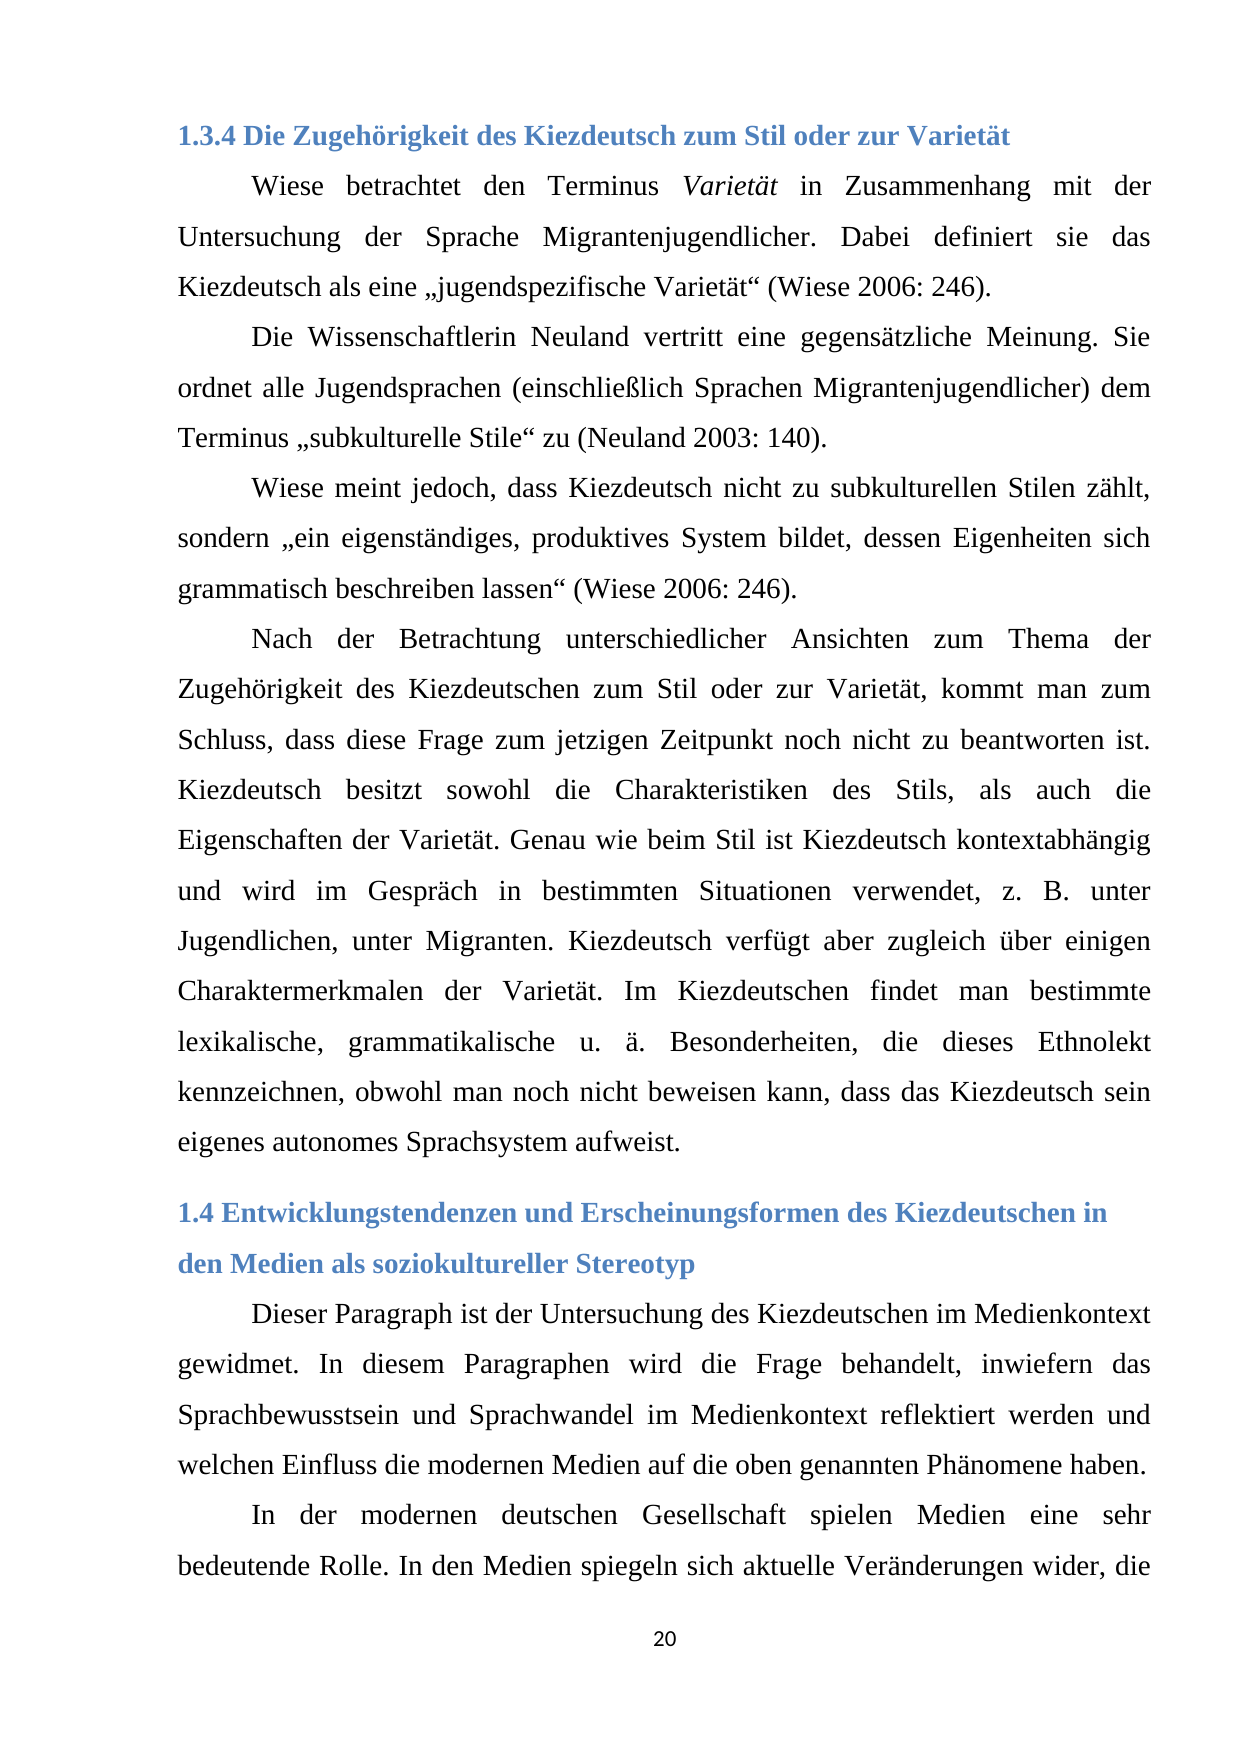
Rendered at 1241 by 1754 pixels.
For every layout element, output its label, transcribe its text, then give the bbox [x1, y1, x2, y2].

text Wiese meint jedoch, dass Kiezdeutsch nicht zu subkulturellen Stilen zählt, sondern „ein eigenständiges, produktives System bildet, dessen Eigenheiten sich grammatisch beschreiben lassen“ (Wiese 2006: 246). [177, 470, 1152, 604]
text Wiese betrachtet den Terminus Varietät in Zusammenhang mit der Untersuchung der Sprache Migrantenjugendlicher. Dabei definiert sie das Kiezdeutsch als eine „jugendspezifische Varietät“ (Wiese 2006: 246). [177, 168, 1152, 303]
text Die Wissenschaftlerin Neuland vertritt eine gegensätzliche Meinung. Sie ordnet alle Jugendsprachen (einschließlich Sprachen Migrantenjugendlicher) dem Terminus „subkulturelle Stile“ zu (Neuland 2003: 140). [177, 319, 1152, 453]
text Nach der Betrachtung unterschiedlicher Ansichten zum Thema der Zugehörigkeit des Kiezdeutschen zum Stil oder zur Varietät, kommt man zum Schluss, dass diese Frage zum jetzigen Zeitpunkt noch nicht zu beantworten ist. Kiezdeutsch besitzt sowohl die Charakteristiken des Stils, als auch die Eigenschaften der Varietät. Genau wie beim Stil ist Kiezdeutsch kontextabhängig und wird im Gespräch in bestimmten Situationen verwendet, z. B. unter Jugendlichen, unter Migranten. Kiezdeutsch verfügt aber zugleich über einigen Charaktermerkmalen der Varietät. Im Kiezdeutschen findet man bestimmte lexikalische, grammatikalische u. ä. Besonderheiten, die dieses Ethnolekt kennzeichnen, obwohl man noch nicht beweisen kann, dass das Kiezdeutsch sein eigenes autonomes Sprachsystem aufweist. [177, 621, 1152, 1158]
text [177, 1497, 1152, 1581]
subtitle 1.4 Entwicklungstendenzen und Erscheinungsformen des Kiezdeutschen in den Medien als soziokultureller Stereotyp [177, 1196, 1152, 1279]
subtitle 1.3.4 Die Zugehörigkeit des Kiezdeutsch zum Stil oder zur Varietät [177, 118, 1152, 152]
text Dieser Paragraph ist der Untersuchung des Kiezdeutschen im Medienkontext gewidmet. In diesem Paragraphen wird die Frage behandelt, inwiefern das Sprachbewusstsein und Sprachwandel im Medienkontext reflektiert werden und welchen Einfluss die modernen Medien auf die oben genannten Phänomene haben. [177, 1296, 1152, 1481]
